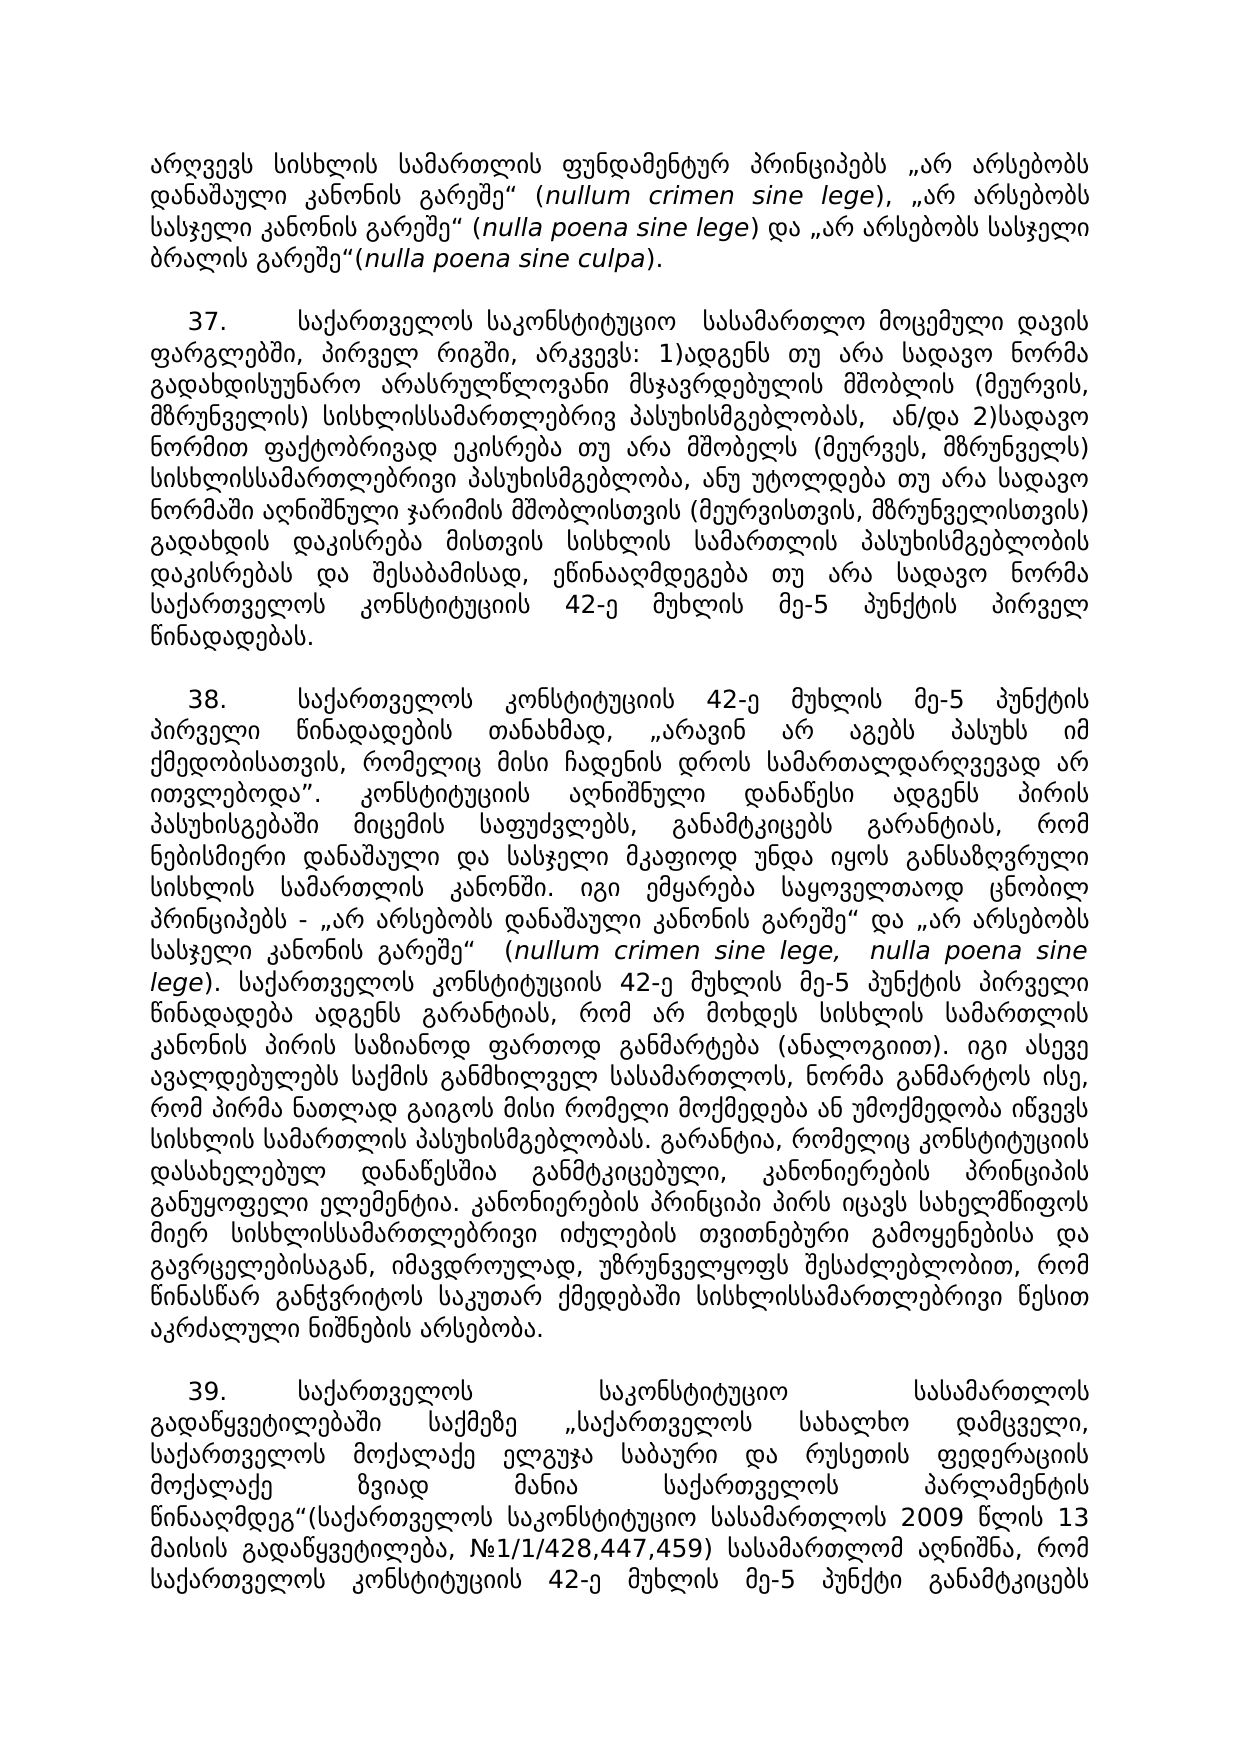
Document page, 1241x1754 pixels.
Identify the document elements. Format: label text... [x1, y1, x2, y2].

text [150, 150, 1090, 273]
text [150, 1377, 1090, 1595]
text 37. საქართველოს საკონსტიტუციო სასამართლო მოცემული დავის ფარგლებში, პირველ რიგში, არკვევს: 1)ადგენს თუ არა სადავო ნორმა გადახდისუუნარო არასრულწლოვანი მსჯავრდებულის მშობლის (მეურვის, მზრუნველის) სისხლისსამართლებრივ პასუხისმგებლობას, ან/და 2)სადავო ნორმით ფაქტობრივად ეკისრება თუ არა მშობელს (მეურვეს, მზრუნველს) სისხლისსამართლებრივი პასუხისმგებლობა, ანუ უტოლდება თუ არა სადავო ნორმაში აღნიშნული ჯარიმის მშობლისთვის (მეურვისთვის, მზრუნველისთვის) გადახდის დაკისრება მისთვის სისხლის სამართლის პასუხისმგებლობის დაკისრებას და შესაბამისად, ეწინააღმდეგება თუ არა სადავო ნორმა საქართველოს კონსტიტუციის 42-ე მუხლის მე-5 პუნქტის პირველ წინადადებას. [150, 307, 1090, 651]
text 38. საქართველოს კონსტიტუციის 42-ე მუხლის მე-5 პუნქტის პირველი წინადადების თანახმად, „არავინ არ აგებს პასუხს იმ ქმედობისათვის, რომელიც მისი ჩადენის დროს სამართალდარღვევად არ ითვლებოდა”. კონსტიტუციის აღნიშნული დანაწესი ადგენს პირის პასუხისგებაში მიცემის საფუძვლებს, განამტკიცებს გარანტიას, რომ ნებისმიერი დანაშაული და სასჯელი მკაფიოდ უნდა იყოს განსაზღვრული სისხლის სამართლის კანონში. იგი ემყარება საყოველთაოდ ცნობილ პრინციპებს - „არ არსებობს დანაშაული კანონის გარეშე“ და „არ არსებობს სასჯელი კანონის გარეშე“ (nullum crimen sine lege, nulla poena sine lege). საქართველოს კონსტიტუციის 42-ე მუხლის მე-5 პუნქტის პირველი წინადადება ადგენს გარანტიას, რომ არ მოხდეს სისხლის სამართლის კანონის პირის საზიანოდ ფართოდ განმარტება (ანალოგიით). იგი ასევე ავალდებულებს საქმის განმხილველ სასამართლოს, ნორმა განმარტოს ისე, რომ პირმა ნათლად გაიგოს მისი რომელი მოქმედება ან უმოქმედობა იწვევს სისხლის სამართლის პასუხისმგებლობას. გარანტია, რომელიც კონსტიტუციის დასახელებულ დანაწესშია განმტკიცებული, კანონიერების პრინციპის განუყოფელი ელემენტია. კანონიერების პრინციპი პირს იცავს სახელმწიფოს მიერ სისხლისსამართლებრივი იძულების თვითნებური გამოყენებისა და გავრცელებისაგან, იმავდროულად, უზრუნველყოფს შესაძლებლობით, რომ წინასწარ განჭვრიტოს საკუთარ ქმედებაში სისხლისსამართლებრივი წესით აკრძალული ნიშნების არსებობა. [150, 685, 1090, 1343]
